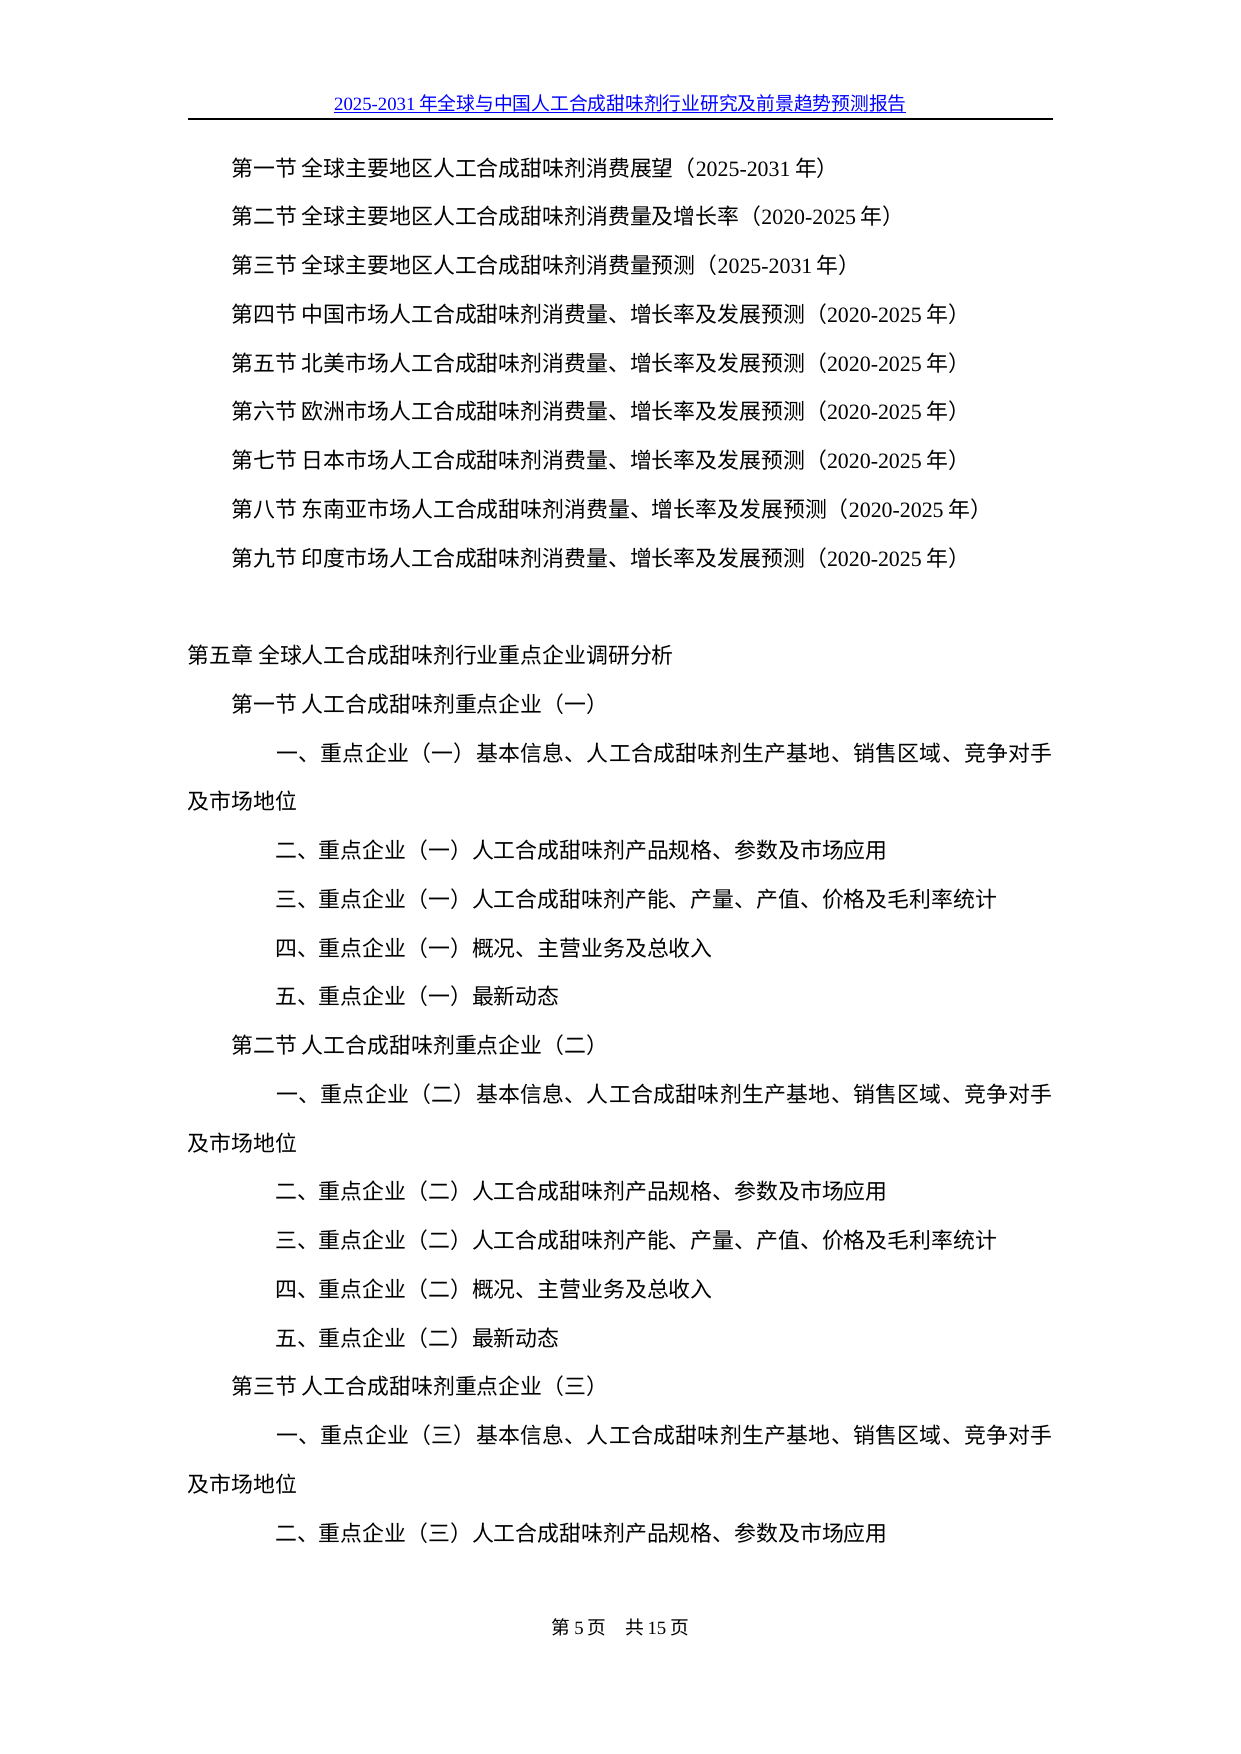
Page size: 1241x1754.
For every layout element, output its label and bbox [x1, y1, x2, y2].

text [187, 150, 1053, 1548]
